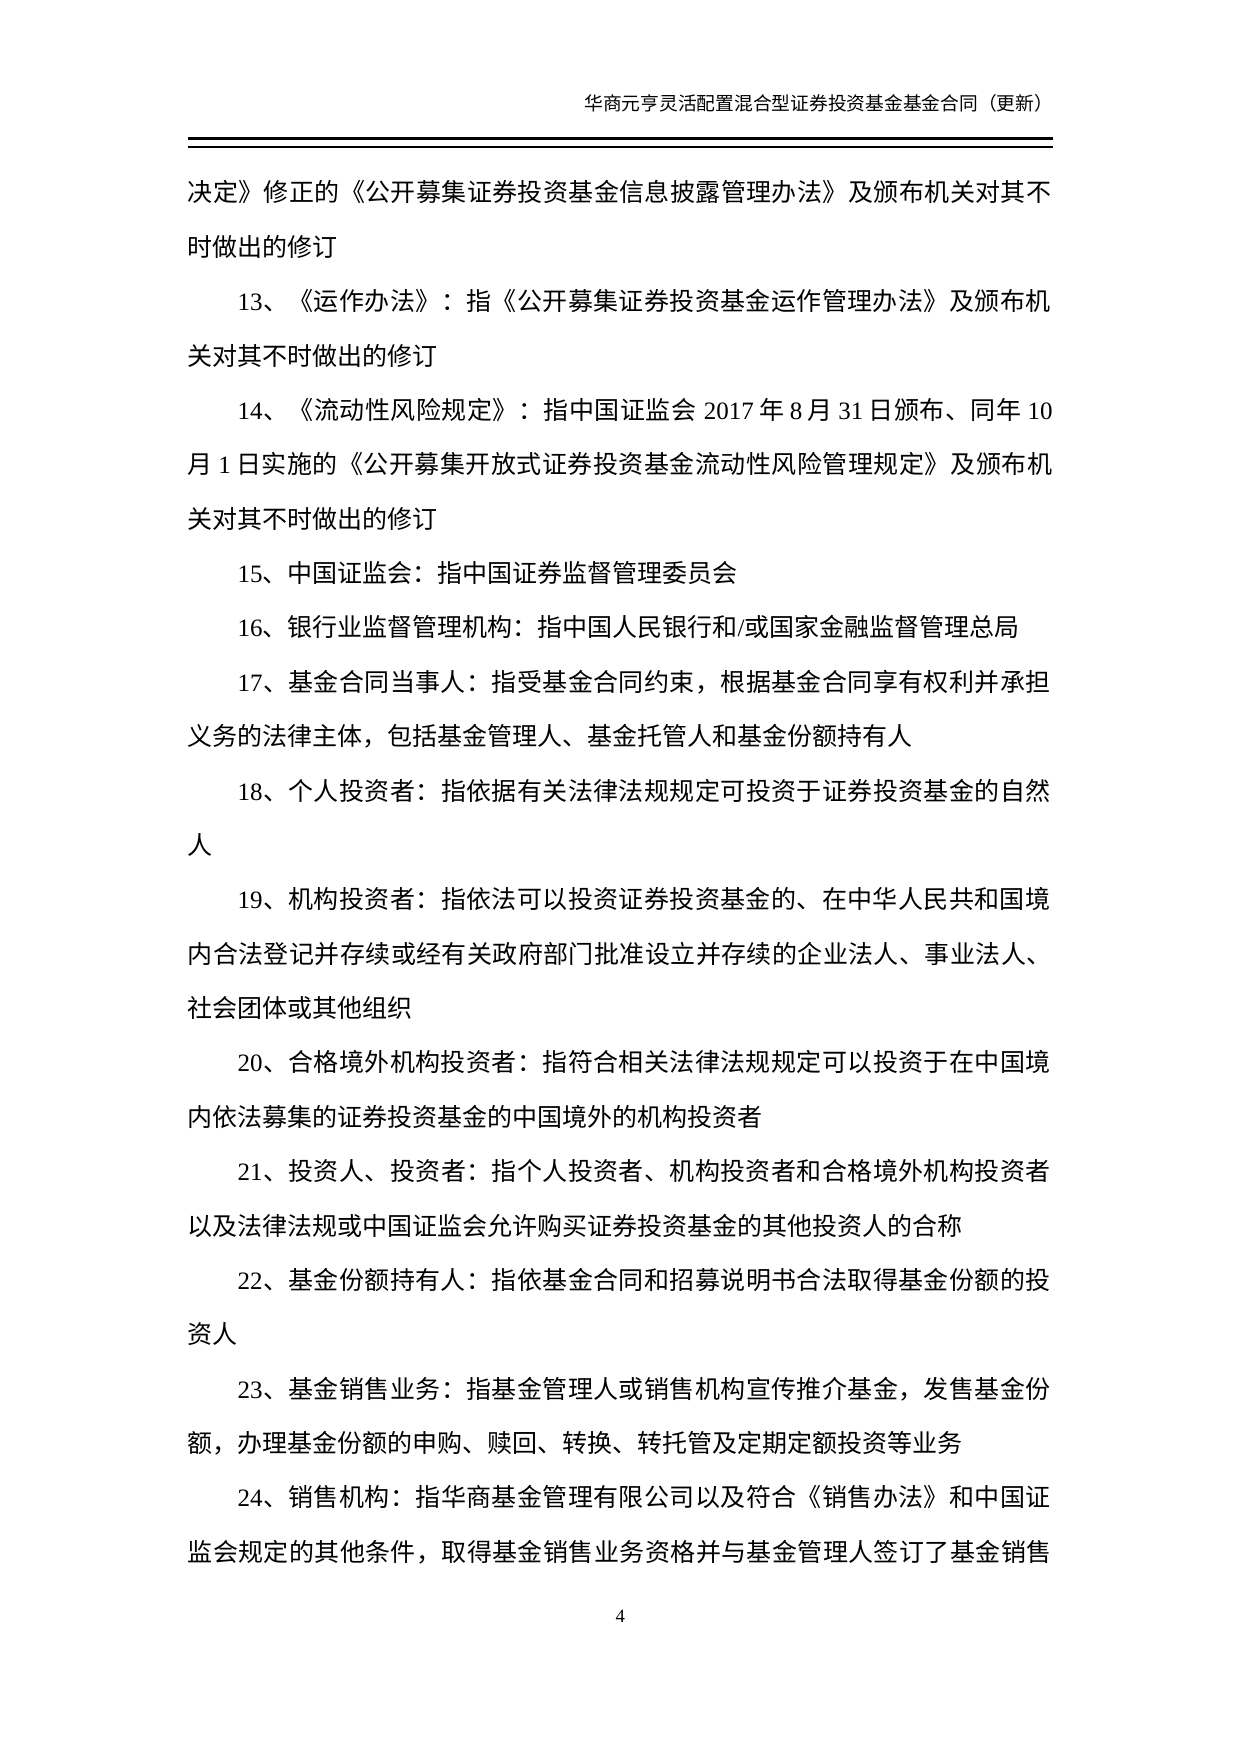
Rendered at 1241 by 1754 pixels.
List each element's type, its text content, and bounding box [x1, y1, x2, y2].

text 14、《流动性风险规定》：指中国证监会2017年8月31日颁布、同年10月1日实施的《公开募集开放式证券投资基金流动性风险管理规定》及颁布机关对其不时做出的修订 [187, 390, 1053, 535]
text 19、机构投资者：指依法可以投资证券投资基金的、在中华人民共和国境内合法登记并存续或经有关政府部门批准设立并存续的企业法人、事业法人、社会团体或其他组织 [187, 880, 1053, 1025]
text 17、基金合同当事人：指受基金合同约束，根据基金合同享有权利并承担义务的法律主体，包括基金管理人、基金托管人和基金份额持有人 [187, 662, 1053, 753]
text 22、基金份额持有人：指依基金合同和招募说明书合法取得基金份额的投资人 [187, 1260, 1053, 1351]
text 16、银行业监督管理机构：指中国人民银行和/或国家金融监督管理总局 [187, 608, 1053, 644]
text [187, 173, 1053, 263]
text 23、基金销售业务：指基金管理人或销售机构宣传推介基金，发售基金份额，办理基金份额的申购、赎回、转换、转托管及定期定额投资等业务 [187, 1369, 1053, 1460]
text 20、合格境外机构投资者：指符合相关法律法规规定可以投资于在中国境内依法募集的证券投资基金的中国境外的机构投资者 [187, 1043, 1053, 1133]
text 21、投资人、投资者：指个人投资者、机构投资者和合格境外机构投资者以及法律法规或中国证监会允许购买证券投资基金的其他投资人的合称 [187, 1152, 1053, 1242]
text 18、个人投资者：指依据有关法律法规规定可投资于证券投资基金的自然人 [187, 771, 1053, 862]
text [187, 1478, 1053, 1568]
text 15、中国证监会：指中国证券监督管理委员会 [187, 553, 1053, 590]
text 13、《运作办法》：指《公开募集证券投资基金运作管理办法》及颁布机关对其不时做出的修订 [187, 282, 1053, 372]
